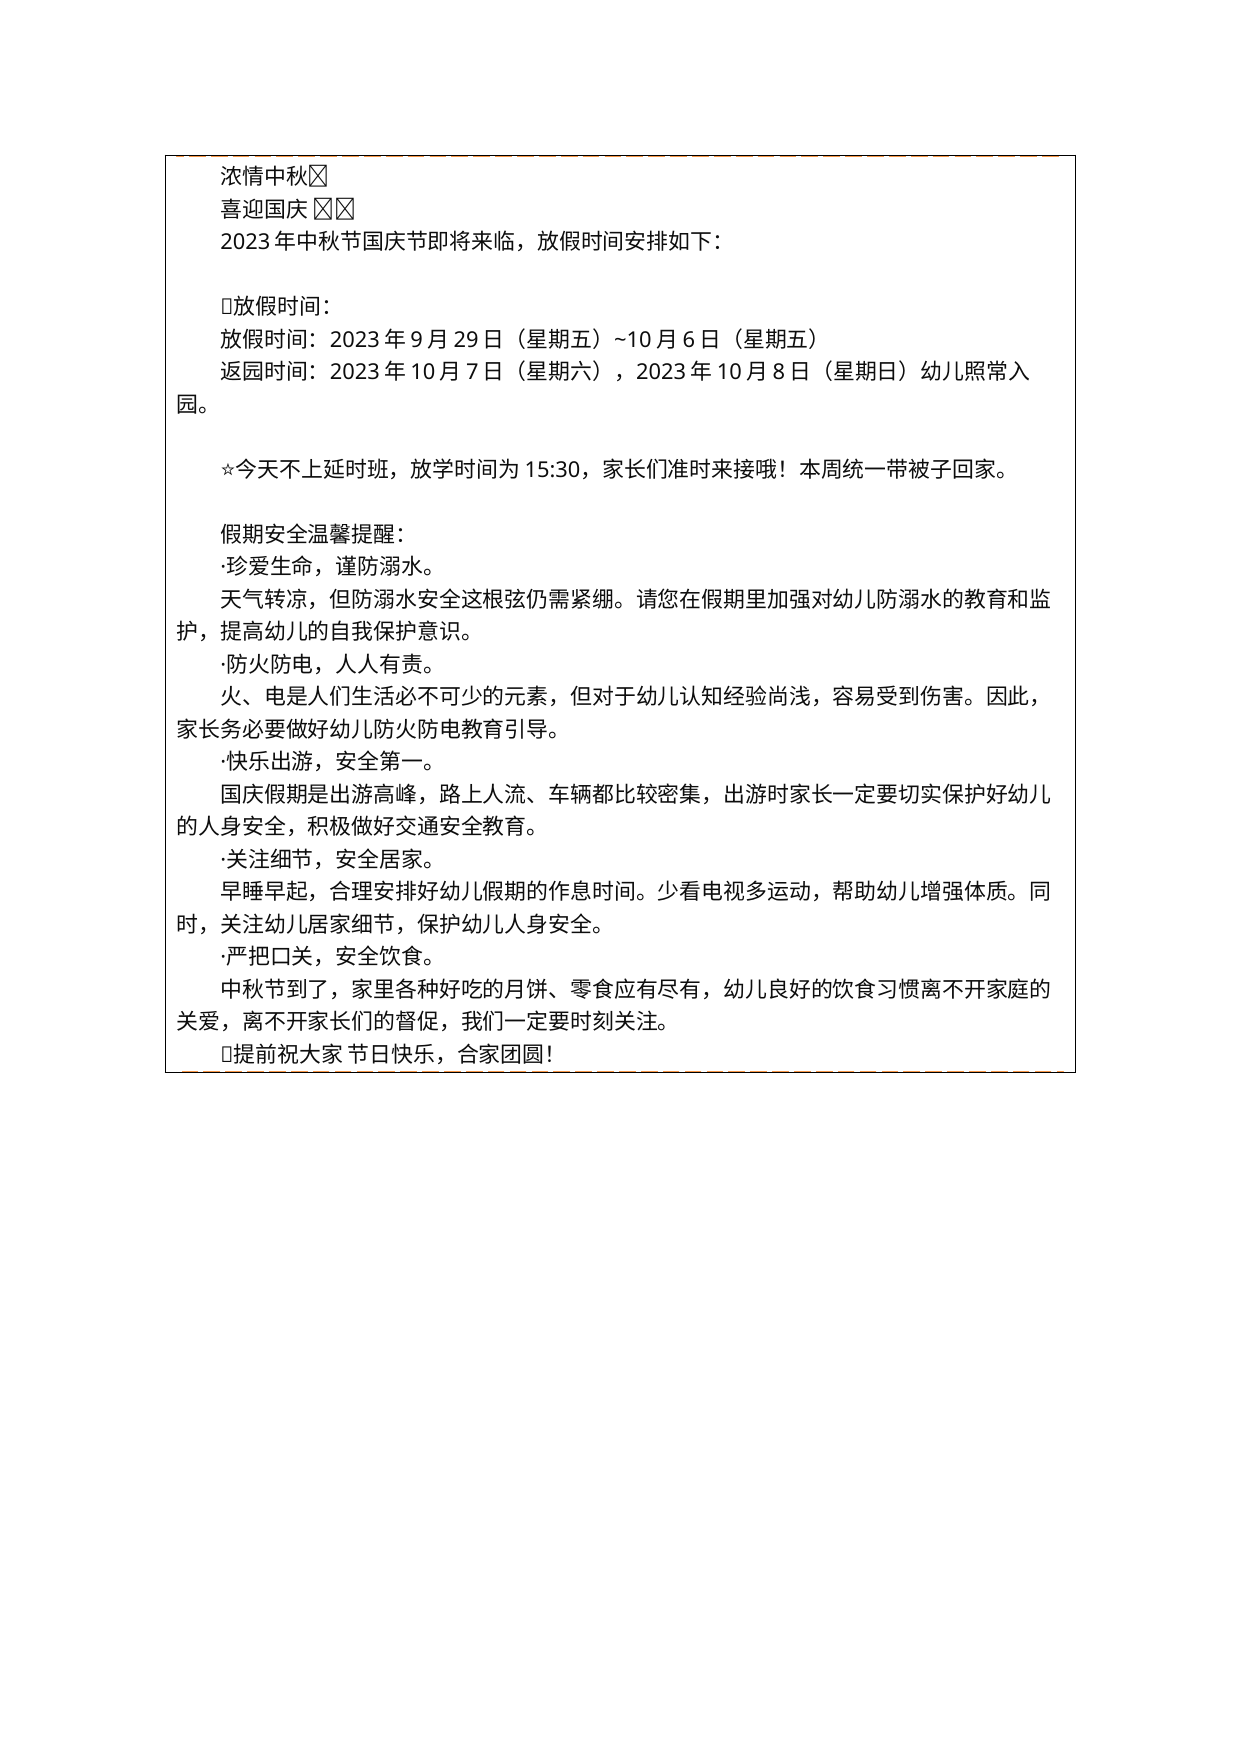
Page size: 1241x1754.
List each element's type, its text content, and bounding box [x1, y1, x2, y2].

table_header 浓情中秋🥮 喜迎国庆 🇨🇳 2023年中秋节国庆节即将来临，放假时间安排如下： ⏰放假时间： 放假时间：2023年9月29日（星期五）~10月6日（星期五） 返园时间：2023年10月7日（星期六），2023年10月8日（星期日）幼儿照常入园。 ⭐️今天不上延时班，放学时间为15:30，家长们准时来接哦！本周统一带被子回家。 假期安全温馨提醒： ·珍爱生命，谨防溺水。 天气转凉，但防溺水安全这根弦仍需紧绷。请您在假期里加强对幼儿防溺水的教育和监护，提高幼儿的自我保护意识。 ·防火防电，人人有责。 火、电是人们生活必不可少的元素，但对于幼儿认知经验尚浅，容易受到伤害。因此，家长务必要做好幼儿防火防电教育引导。 ·快乐出游，安全第一。 国庆假期是出游高峰，路上人流、车辆都比较密集，出游时家长一定要切实保护好幼儿的人身安全，积极做好交通安全教育。 ·关注细节，安全居家。 早睡早起，合理安排好幼儿假期的作息时间。少看电视多运动，帮助幼儿增强体质。同时，关注幼儿居家细节，保护幼儿人身安全。 ·严把口关，安全饮食。 中秋节到了，家里各种好吃的月饼、零食应有尽有，幼儿良好的饮食习惯离不开家庭的关爱，离不开家长们的督促，我们一定要时刻关注。 🎉提前祝大家 节日快乐，合家团圆！ [166, 156, 1075, 1072]
